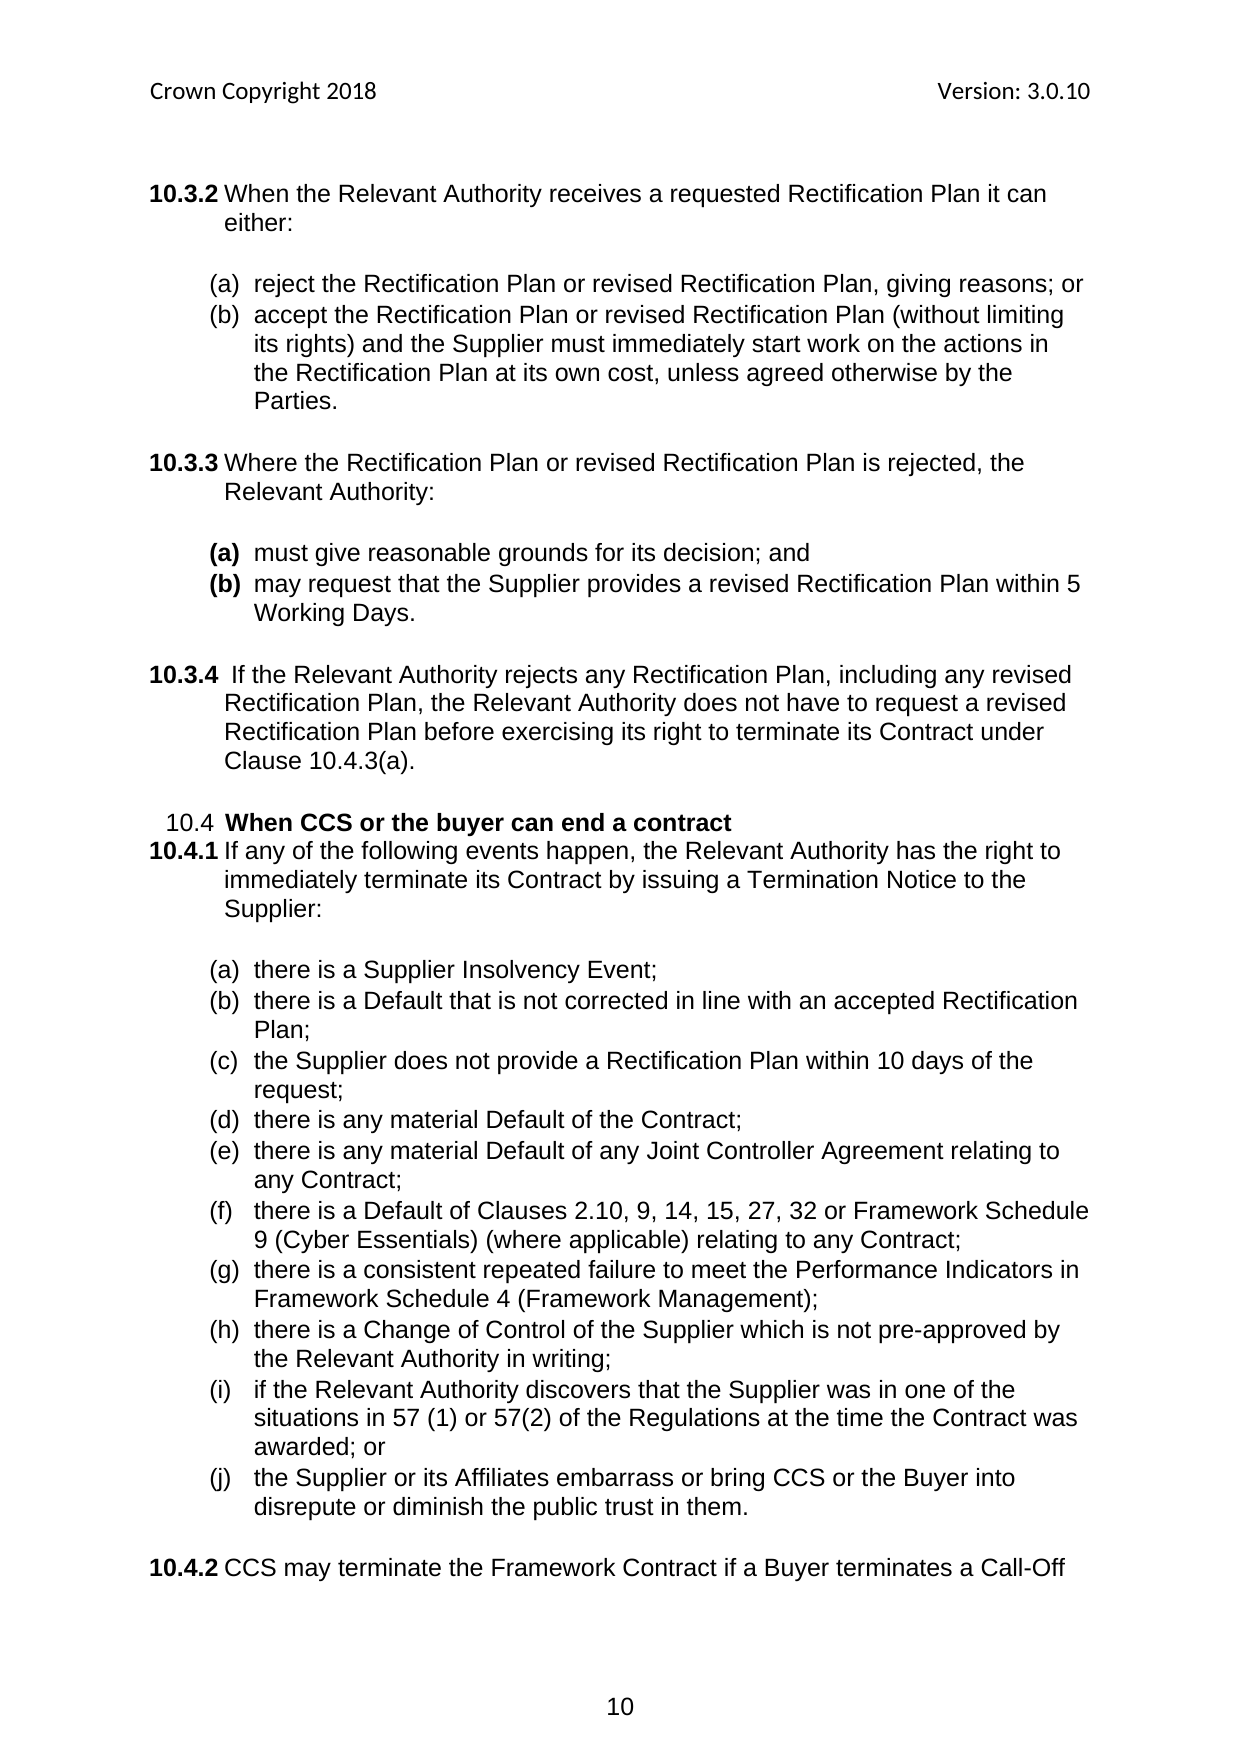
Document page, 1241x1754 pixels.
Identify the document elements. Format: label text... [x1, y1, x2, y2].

list there is any material Default of any Joint Controller Agreement relating to any Contract; [209, 1136, 1090, 1194]
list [149, 1553, 1090, 1582]
list reject the Rectification Plan or revised Rectification Plan, giving reasons; or [209, 269, 1090, 298]
list there is a Supplier Insolvency Event; [209, 955, 1090, 984]
list may request that the Supplier provides a revised Rectification Plan within 5 Working Days. [209, 569, 1090, 627]
list if the Relevant Authority discovers that the Supplier was in one of the situations in 57 (1) or 57(2) of the Regulations at the time the Contract was awarded; or [209, 1374, 1090, 1461]
list there is a Default of Clauses 2.10, 9, 14, 15, 27, 32 or Framework Schedule 9 (Cyber Essentials) (where applicable) relating to any Contract; [209, 1196, 1090, 1253]
list the Supplier does not provide a Rectification Plan within 10 days of the request; [209, 1046, 1090, 1103]
list there is a consistent repeated failure to meet the Performance Indicators in Framework Schedule 4 (Framework Management); [209, 1255, 1090, 1313]
list must give reasonable grounds for its decision; and [209, 538, 1090, 567]
list Where the Rectification Plan or revised Rectification Plan is rejected, the Relevant Authority: [149, 448, 1090, 505]
list If the Relevant Authority rejects any Rectification Plan, including any revised Rectification Plan, the Relevant Authority does not have to request a revised Rectification Plan before exercising its right to terminate its Contract under Clause 10.4.3(a). [149, 659, 1090, 774]
list there is any material Default of the Contract; [209, 1105, 1090, 1134]
list If any of the following events happen, the Relevant Authority has the right to immediately terminate its Contract by issuing a Termination Notice to the Supplier: [149, 836, 1090, 922]
list there is a Change of Control of the Supplier which is not pre-approved by the Relevant Authority in writing; [209, 1315, 1090, 1372]
list When the Relevant Authority receives a requested Rectification Plan it can either: [149, 179, 1090, 236]
list the Supplier or its Affiliates embarrass or bring CCS or the Buyer into disrepute or diminish the public trust in them. [209, 1463, 1090, 1520]
list accept the Rectification Plan or revised Rectification Plan (without limiting its rights) and the Supplier must immediately start work on the actions in the Rectification Plan at its own cost, unless agreed otherwise by the Parties. [209, 300, 1090, 415]
list there is a Default that is not corrected in line with an accepted Rectification Plan; [209, 986, 1090, 1044]
list When CCS or the buyer can end a contract [165, 807, 1090, 836]
